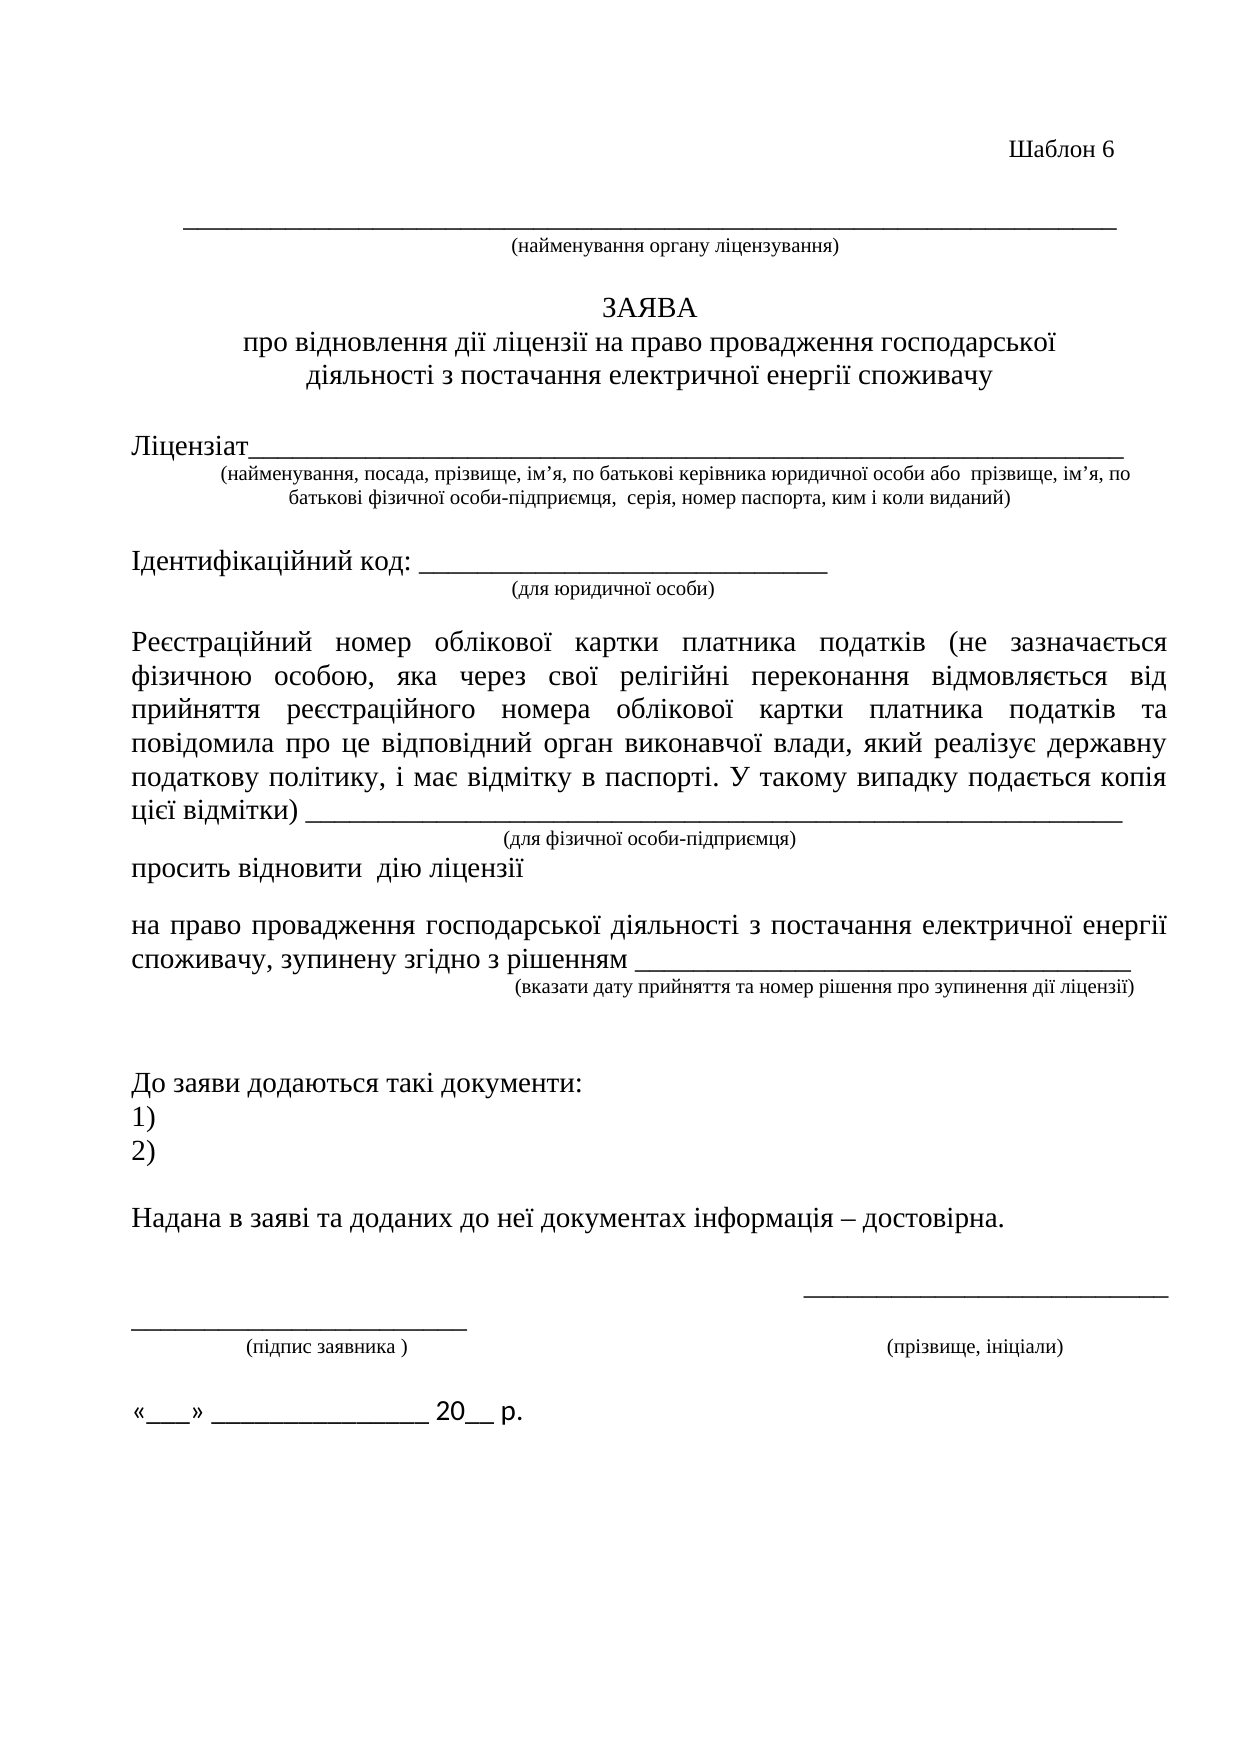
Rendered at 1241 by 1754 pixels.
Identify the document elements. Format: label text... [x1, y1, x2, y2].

text ________________________________________________________________ [177, 199, 1122, 233]
text ЗАЯВА [177, 290, 1122, 324]
text (найменування органу ліцензування) [177, 233, 1122, 257]
text про відновлення дії ліцензії на право провадження господарської діяльності з постачання електричної енергії споживачу [177, 324, 1122, 391]
table_header Ліцензіат____________________________________________________________ (найменування, посада, прізвище, ім’я, по батькові керівника юридичної особи або прізвище, ім’я, по батькові фізичної особи-підприємця, серія, номер паспорта, ким і коли виданий) Ідентифікаційний код: ____________________________ (для юридичної особи) Реєстраційний номер облікової картки платника податків (не зазначається фізичною особою, яка через свої релігійні переконання відмовляється від прийняття реєстраційного номера облікової картки платника податків та повідомила про це відповідний орган виконавчої влади, який реалізує державну податкову політику, і має відмітку в паспорті. У такому випадку подається копія цієї відмітки) ________________________________________________________ (для фізичної особи-підприємця) просить відновити дію ліцензії на право провадження господарської діяльності з постачання електричної енергії споживачу, зупинену згідно з рішенням __________________________________ (вказати дату прийняття та номер рішення про зупинення дії ліцензії) До заяви додаються такі документи: 1) 2) Надана в заяві та доданих до неї документах інформація – достовірна. _________________________ _______________________ (підпис заявника ) (прізвище, ініціали) «___» _______________ 20__ р. [128, 425, 1171, 1430]
table_header Шаблон 6 [692, 131, 1117, 166]
